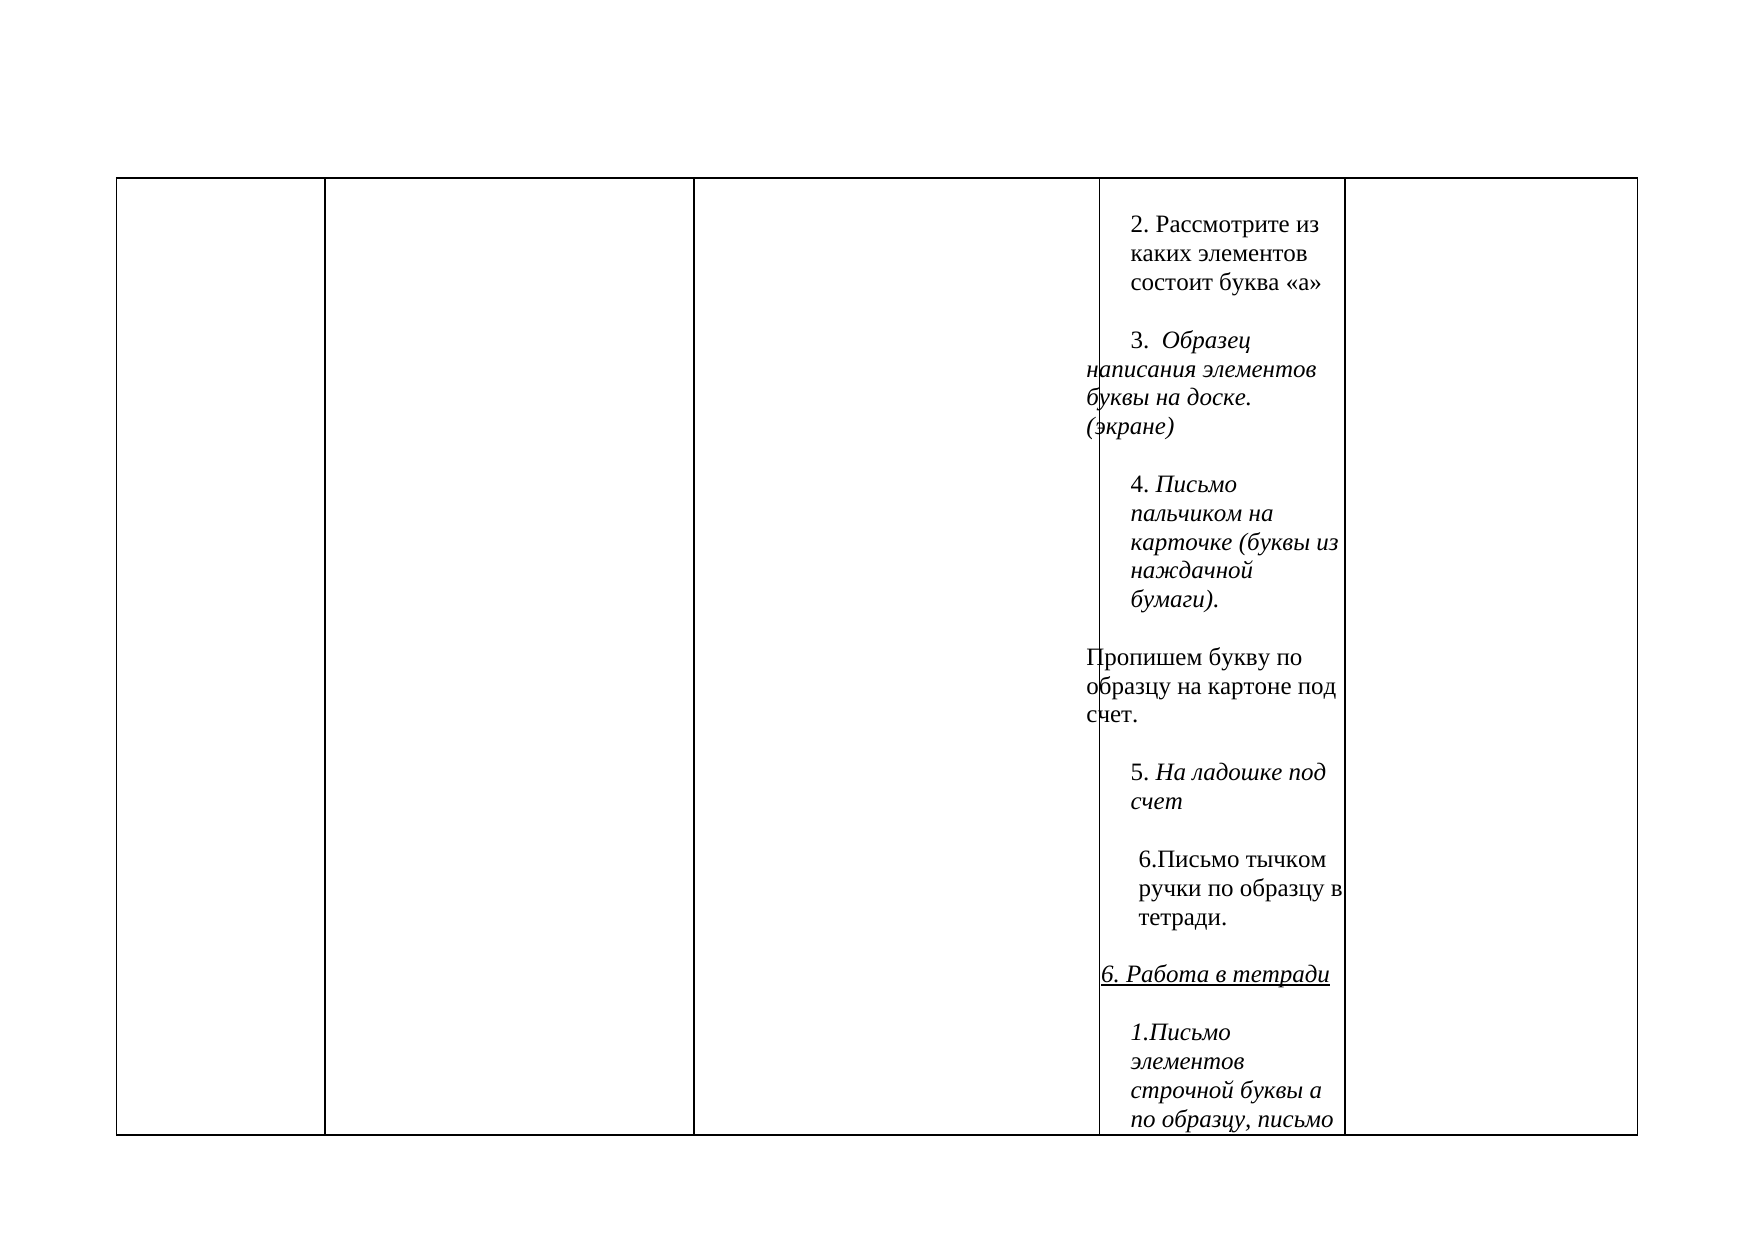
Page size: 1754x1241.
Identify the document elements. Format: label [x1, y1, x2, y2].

table_cell [117, 179, 324, 1134]
table_cell [1100, 179, 1344, 1134]
table_cell [326, 179, 693, 1134]
table_cell [695, 179, 1099, 1134]
table_cell [1346, 179, 1637, 1134]
